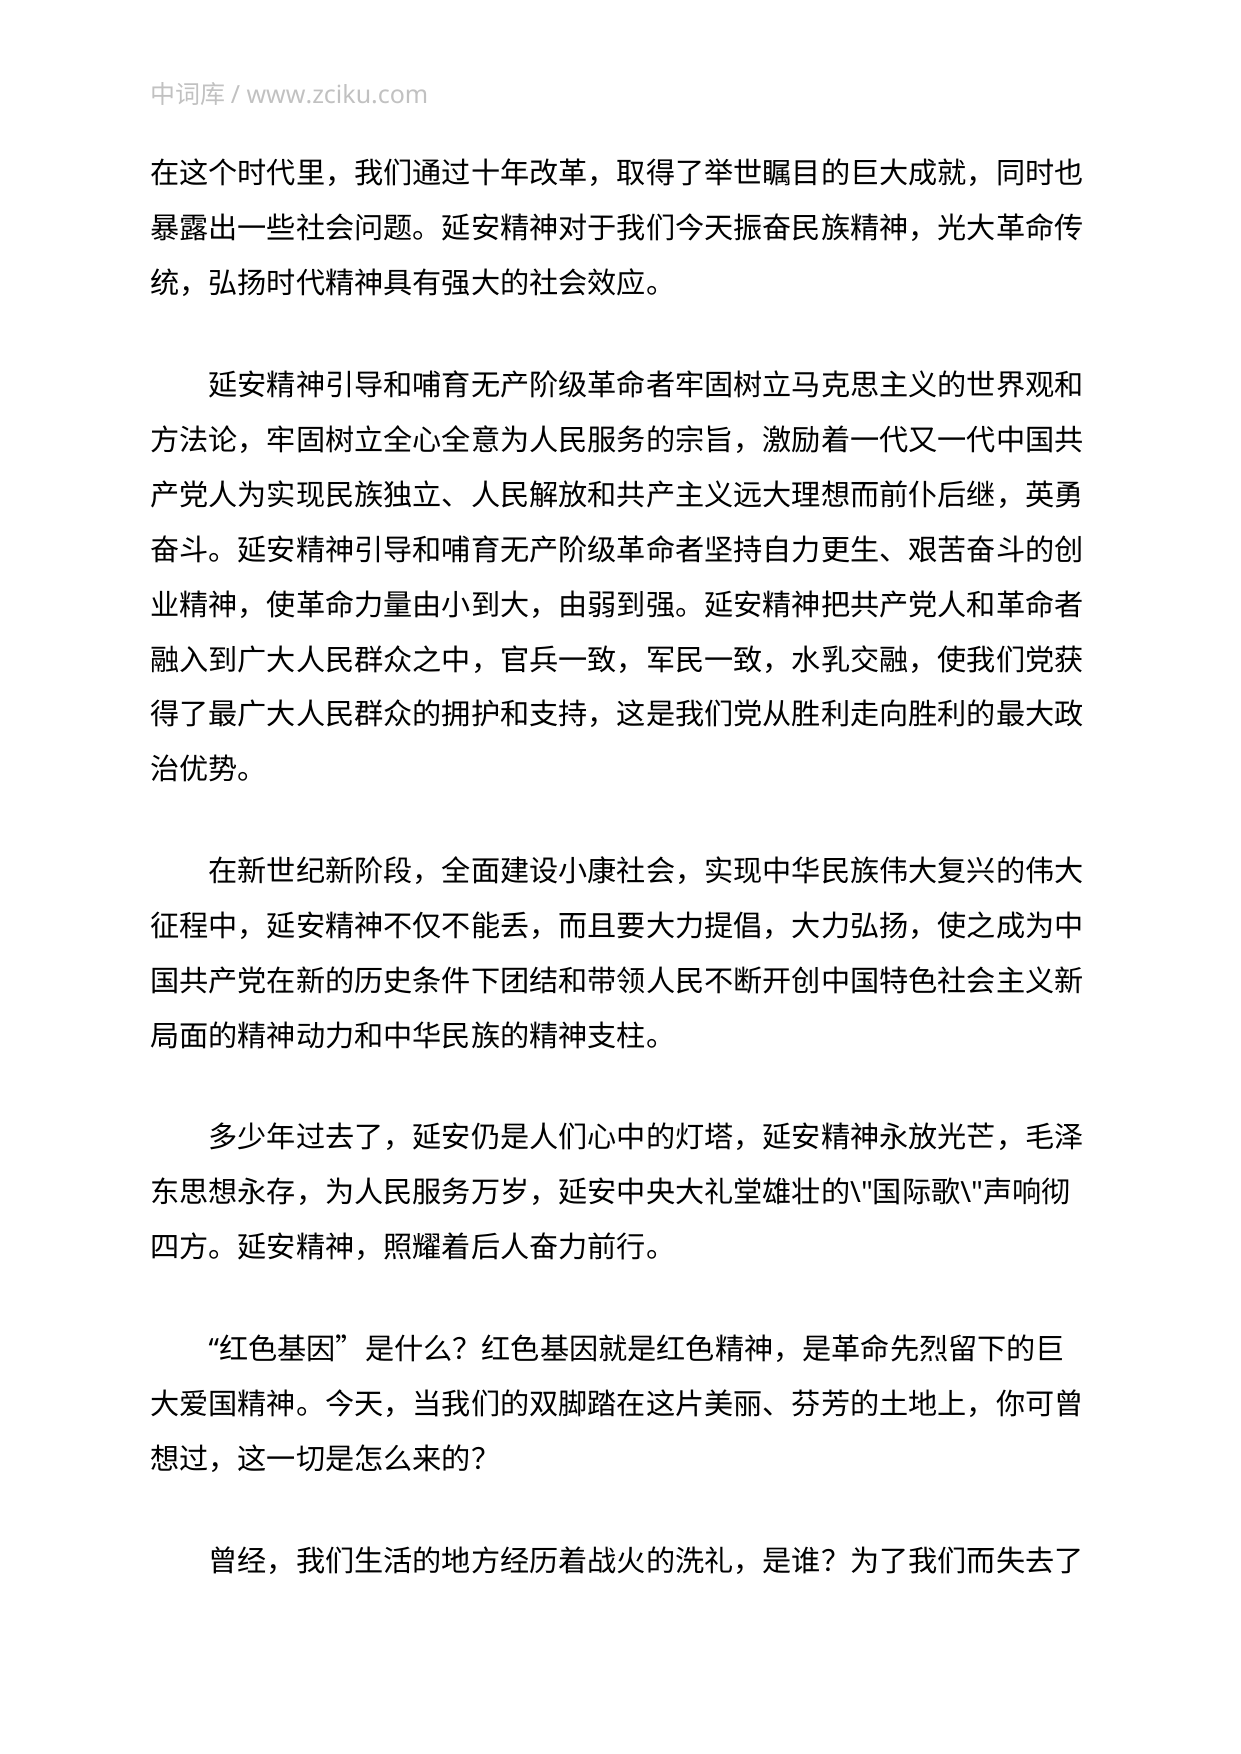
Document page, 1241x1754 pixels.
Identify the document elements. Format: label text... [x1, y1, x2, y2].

text 在新世纪新阶段，全面建设小康社会，实现中华民族伟大复兴的伟大征程中，延安精神不仅不能丢，而且要大力提倡，大力弘扬，使之成为中国共产党在新的历史条件下团结和带领人民不断开创中国特色社会主义新局面的精神动力和中华民族的精神支柱。 [150, 848, 1090, 1054]
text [150, 1537, 1090, 1580]
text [150, 150, 1090, 302]
text 延安精神引导和哺育无产阶级革命者牢固树立马克思主义的世界观和方法论，牢固树立全心全意为人民服务的宗旨，激励着一代又一代中国共产党人为实现民族独立、人民解放和共产主义远大理想而前仆后继，英勇奋斗。延安精神引导和哺育无产阶级革命者坚持自力更生、艰苦奋斗的创业精神，使革命力量由小到大，由弱到强。延安精神把共产党人和革命者融入到广大人民群众之中，官兵一致，军民一致，水乳交融，使我们党获得了最广大人民群众的拥护和支持，这是我们党从胜利走向胜利的最大政治优势。 [150, 362, 1090, 788]
text “红色基因”是什么？红色基因就是红色精神，是革命先烈留下的巨大爱国精神。今天，当我们的双脚踏在这片美丽、芬芳的土地上，你可曾想过，这一切是怎么来的？ [150, 1326, 1090, 1478]
text 多少年过去了，延安仍是人们心中的灯塔，延安精神永放光芒，毛泽东思想永存，为人民服务万岁，延安中央大礼堂雄壮的\"国际歌\"声响彻四方。延安精神，照耀着后人奋力前行。 [150, 1114, 1090, 1266]
